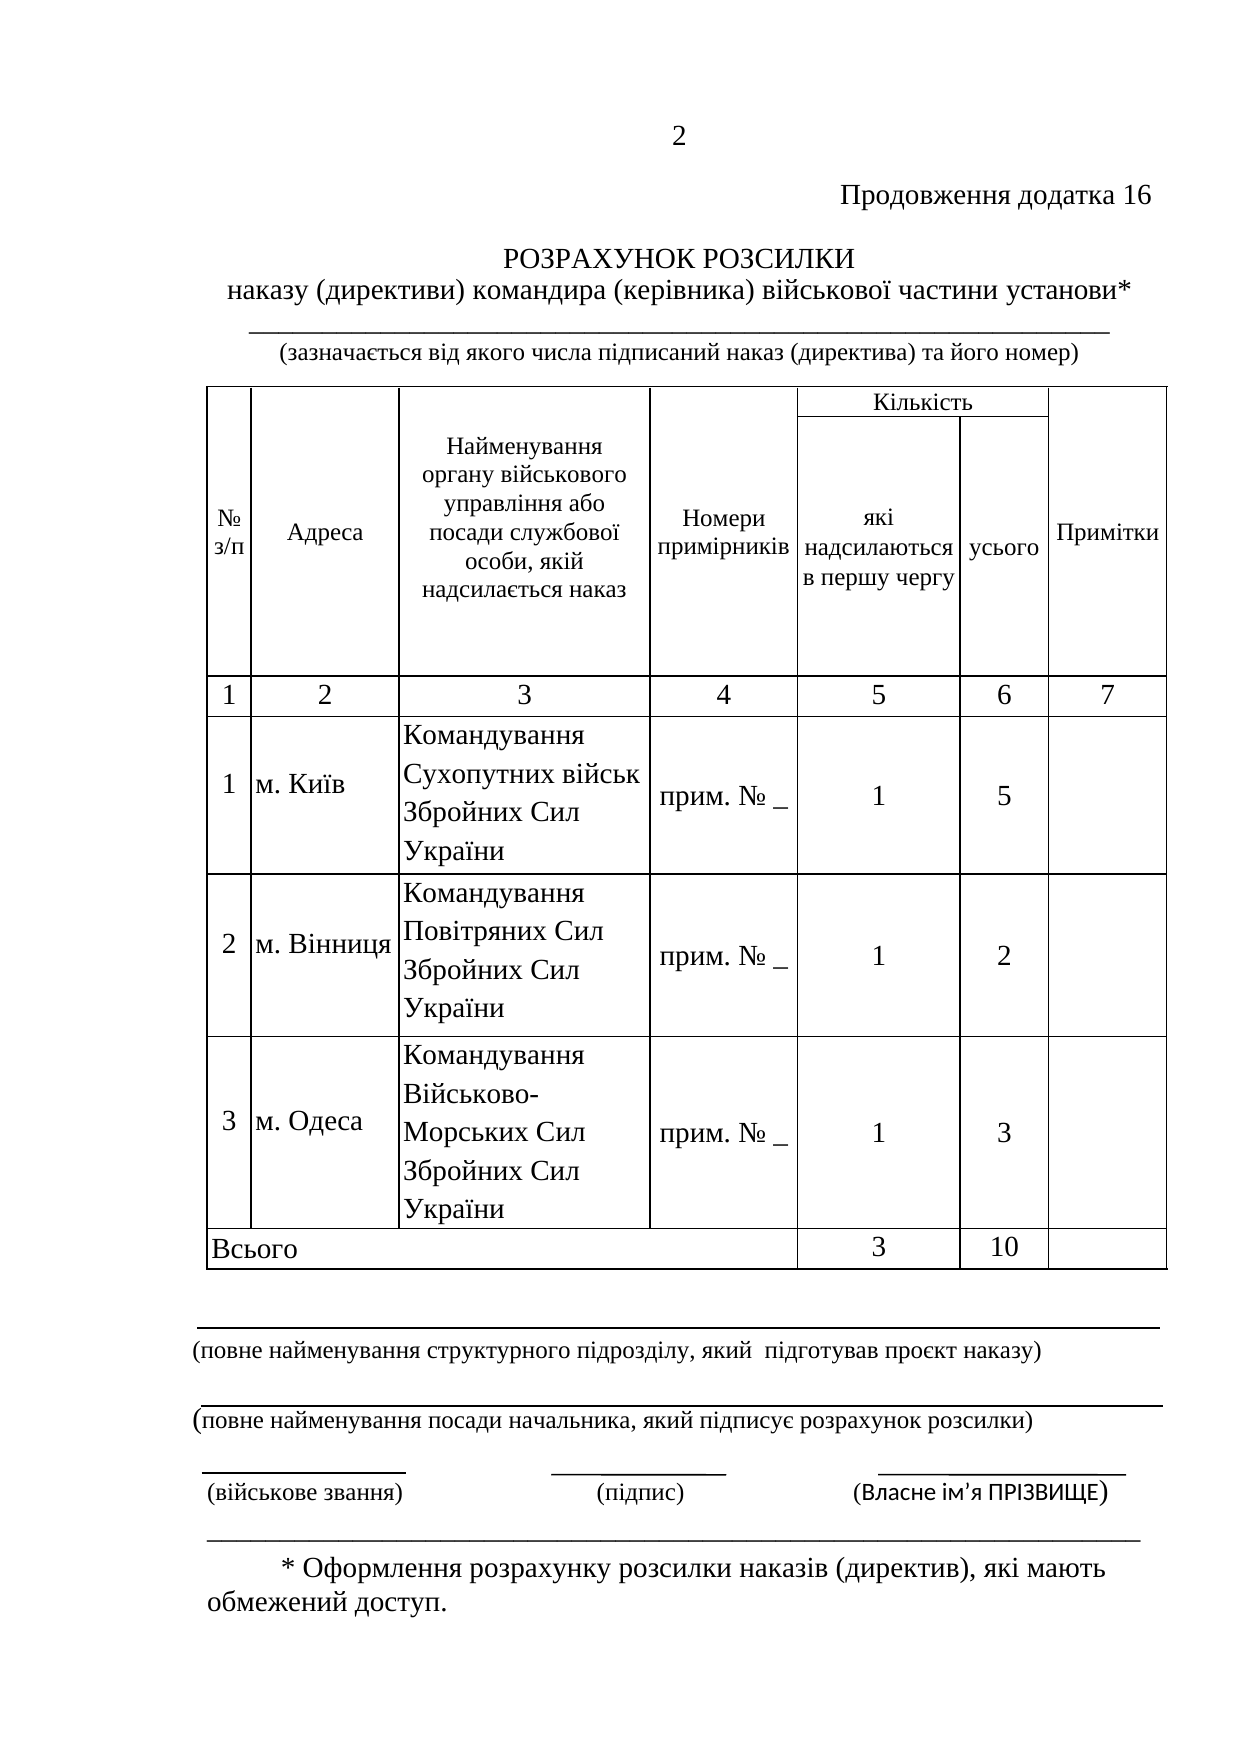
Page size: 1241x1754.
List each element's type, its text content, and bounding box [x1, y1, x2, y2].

text (повне найменування посади начальника, який підписує розрахунок розсилки) [192, 1401, 1152, 1435]
text (повне найменування структурного підрозділу, який підготував проєкт наказу) [192, 1335, 1152, 1364]
text РОЗРАХУНОК РОЗСИЛКИ [207, 244, 1152, 275]
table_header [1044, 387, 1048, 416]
table_cell 5 [961, 717, 1048, 873]
table_cell прим. № _ [651, 875, 797, 1036]
table_cell м. Одеса [252, 1037, 398, 1227]
table_cell 2 [961, 875, 1048, 1036]
table_cell Всього [208, 1229, 797, 1268]
table_cell 1 [798, 875, 959, 1036]
table_header Номери примірників [651, 387, 797, 675]
table_cell які надсилаються в першу чергу [798, 417, 959, 675]
table_cell 4 [651, 677, 797, 716]
table_cell 10 [961, 1229, 1048, 1268]
text ___________________________________________________________ [207, 306, 1152, 336]
text 2 [207, 118, 1152, 152]
table_cell 6 [961, 677, 1048, 716]
table_cell 2 [208, 875, 250, 1036]
table_cell 1 [798, 1037, 959, 1227]
table_cell 1 [208, 677, 250, 716]
text Продовження додатка 16 [207, 177, 1152, 211]
table_cell Командування Військово-Морських Сил Збройних Сил України [400, 1037, 649, 1227]
table_cell [1049, 875, 1166, 1036]
table_cell [1049, 1229, 1166, 1268]
table_cell Командування Повітряних Сил Збройних Сил України [400, 875, 649, 1036]
table_cell прим. № _ [651, 1037, 797, 1227]
table_header № з/п [208, 387, 251, 675]
text ________________________________________________________________ [207, 1512, 1152, 1545]
text * Оформлення розрахунку розсилки наказів (директив), які мають обмежений доступ. [207, 1550, 1152, 1617]
table_header Найменування органу військового управління або посади службової особи, якій надсилається наказ [400, 387, 650, 675]
table_cell [1049, 1037, 1166, 1227]
table_cell усього [961, 417, 1048, 675]
table_cell [1049, 717, 1166, 873]
table_cell 3 [798, 1229, 959, 1268]
table_header Примітки [1049, 387, 1166, 675]
text (зазначається від якого числа підписаний наказ (директива) та його номер) [207, 336, 1152, 367]
table_cell 7 [1049, 677, 1166, 716]
table_cell 5 [798, 677, 959, 716]
table_cell м. Київ [252, 717, 398, 873]
table_cell 3 [961, 1037, 1048, 1227]
text наказу (директиви) командира (керівника) військової частини установи* [207, 275, 1152, 306]
table_cell 1 [208, 717, 250, 873]
table_cell 3 [400, 677, 649, 716]
table_cell Командування Сухопутних військ Збройних Сил України [400, 717, 649, 873]
table_cell 2 [252, 677, 398, 716]
table_cell 1 [798, 717, 959, 873]
text (військове звання) (підпис) (Власне ім’я ПРІЗВИЩЕ) [207, 1473, 1152, 1507]
table_cell 3 [208, 1037, 250, 1227]
table_cell м. Вінниця [252, 875, 398, 1036]
table_header Адреса [252, 387, 399, 675]
table_cell прим. № _ [651, 717, 797, 873]
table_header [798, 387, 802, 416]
